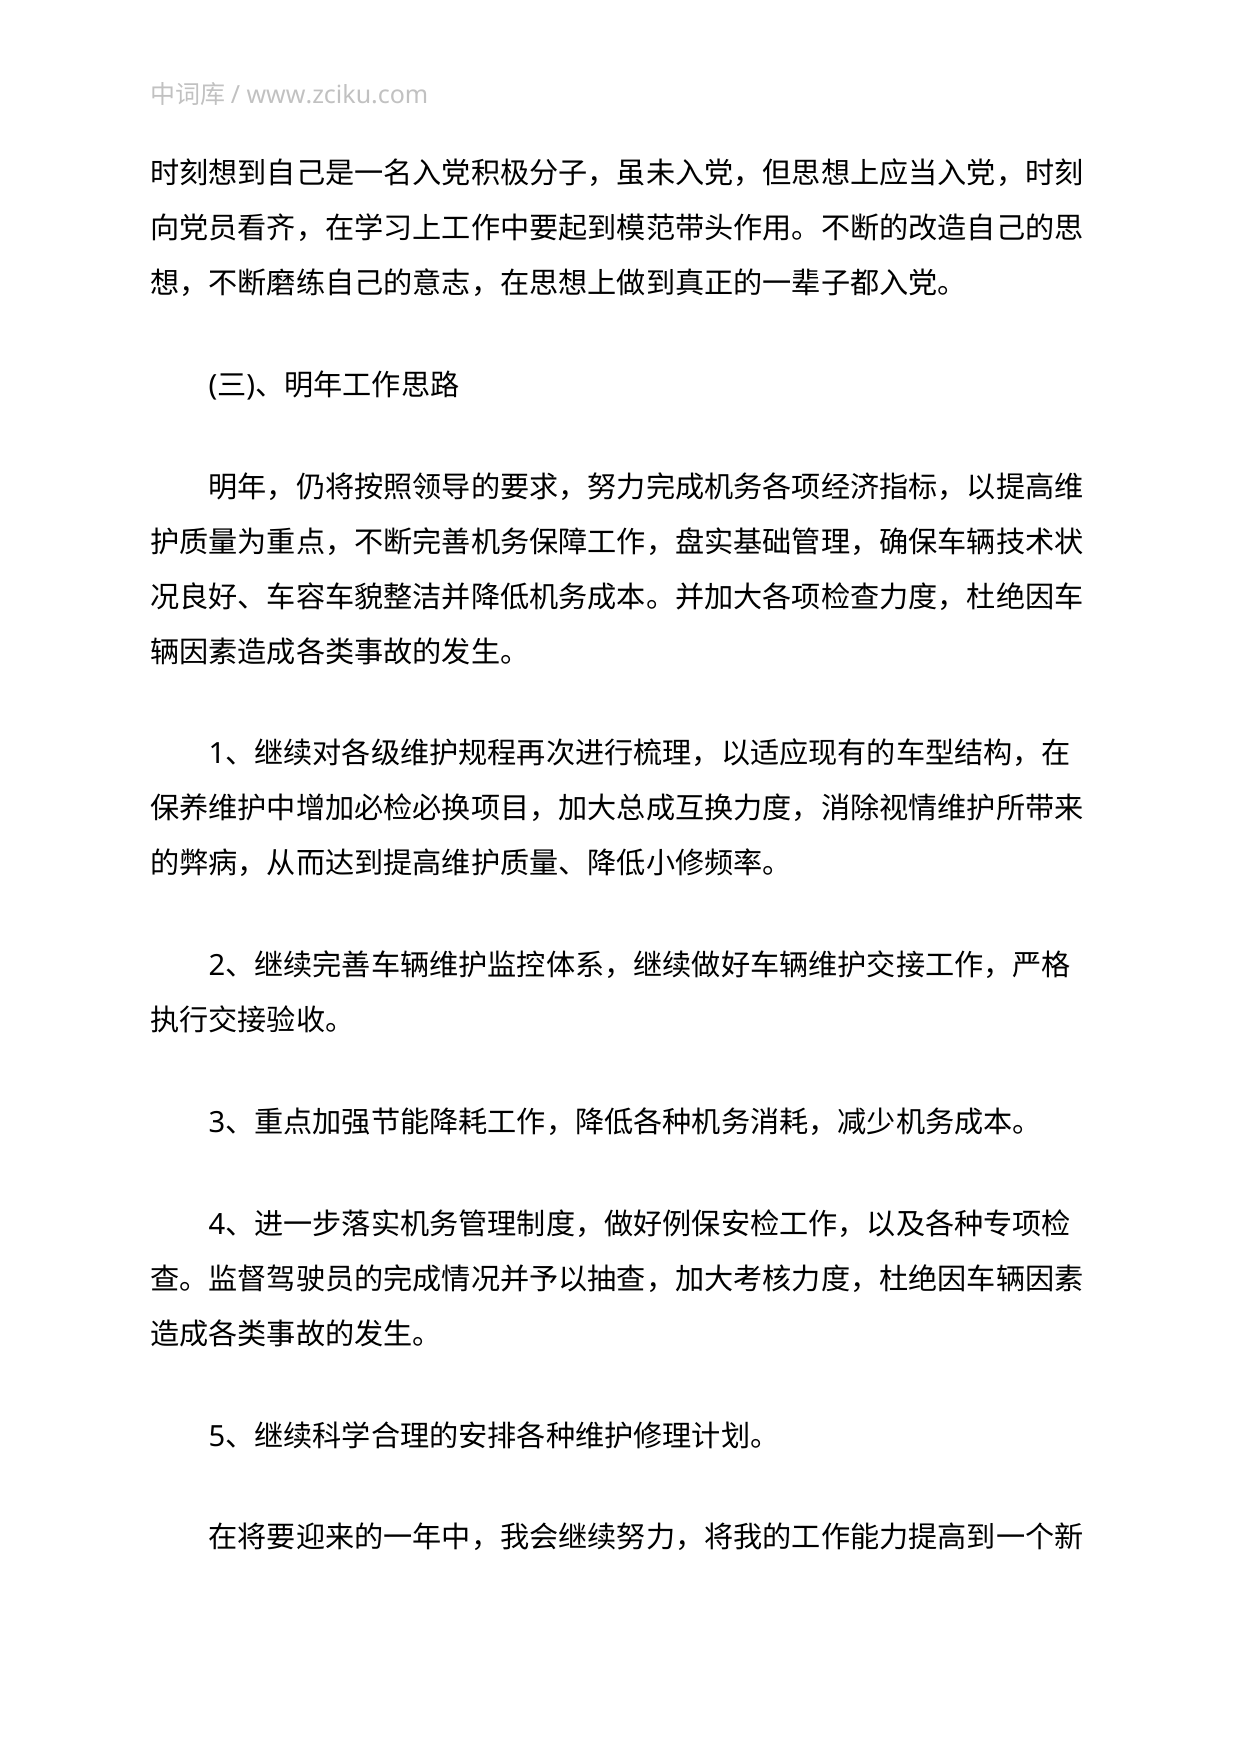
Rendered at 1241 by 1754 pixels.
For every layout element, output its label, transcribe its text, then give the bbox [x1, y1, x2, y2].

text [150, 150, 1090, 302]
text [150, 1514, 1090, 1556]
text 4、进一步落实机务管理制度，做好例保安检工作，以及各种专项检查。监督驾驶员的完成情况并予以抽查，加大考核力度，杜绝因车辆因素造成各类事故的发生。 [150, 1200, 1090, 1353]
text (三)、明年工作思路 [150, 362, 1090, 404]
text 5、继续科学合理的安排各种维护修理计划。 [150, 1412, 1090, 1454]
text 1、继续对各级维护规程再次进行梳理，以适应现有的车型结构，在保养维护中增加必检必换项目，加大总成互换力度，消除视情维护所带来的弊病，从而达到提高维护质量、降低小修频率。 [150, 730, 1090, 882]
text 明年，仍将按照领导的要求，努力完成机务各项经济指标，以提高维护质量为重点，不断完善机务保障工作，盘实基础管理，确保车辆技术状况良好、车容车貌整洁并降低机务成本。并加大各项检查力度，杜绝因车辆因素造成各类事故的发生。 [150, 463, 1090, 671]
text 3、重点加强节能降耗工作，降低各种机务消耗，减少机务成本。 [150, 1098, 1090, 1141]
text 2、继续完善车辆维护监控体系，继续做好车辆维护交接工作，严格执行交接验收。 [150, 942, 1090, 1039]
